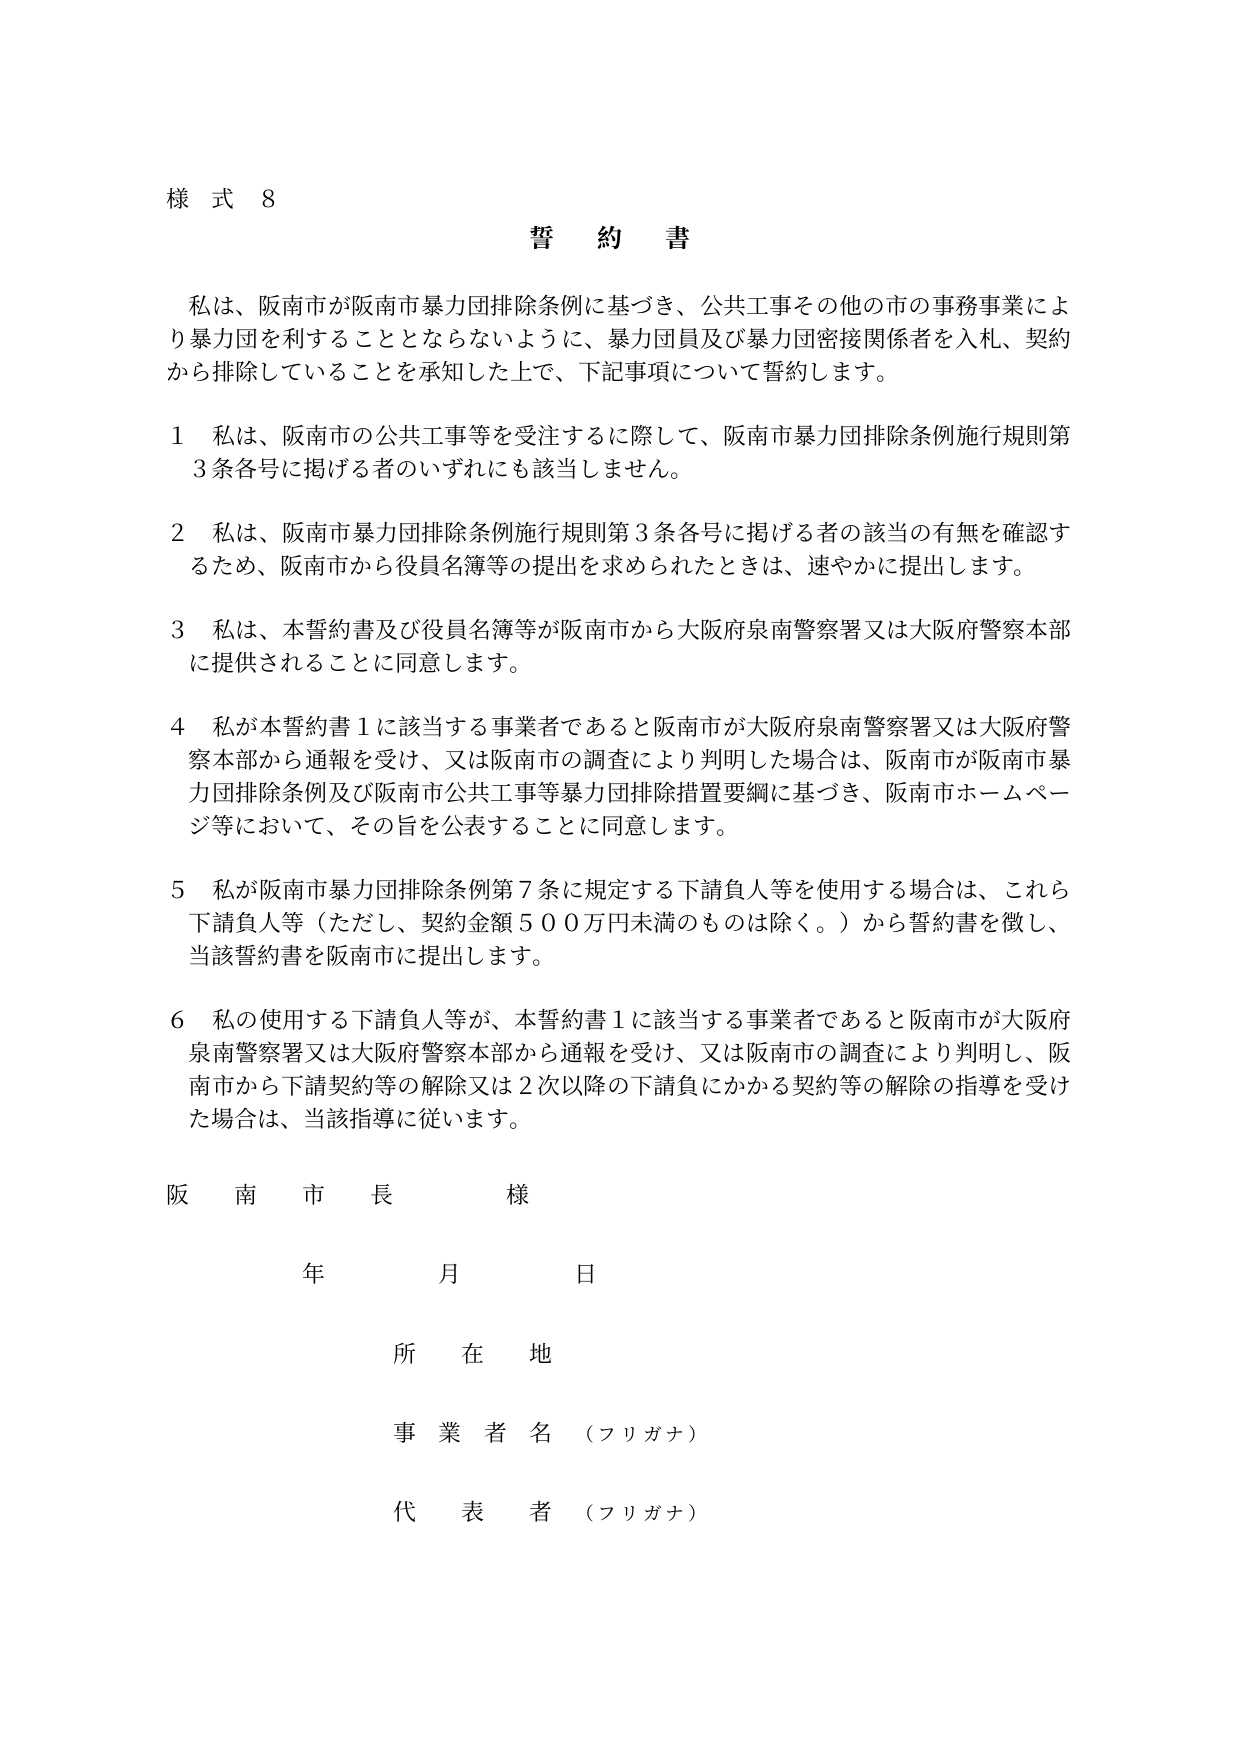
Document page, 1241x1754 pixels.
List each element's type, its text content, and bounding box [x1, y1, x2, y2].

text 阪 南 市 長 様 [166, 1174, 1074, 1213]
text ５ 私が阪南市暴力団排除条例第７条に規定する下請負人等を使用する場合は、これら下請負人等（ただし、契約金額５００万円未満のものは除く。）から誓約書を徴し、当該誓約書を阪南市に提出します。 [166, 872, 1074, 971]
text 誓 約 書 [166, 217, 1074, 257]
text １ 私は、阪南市の公共工事等を受注するに際して、阪南市暴力団排除条例施行規則第３条各号に掲げる者のいずれにも該当しません。 [166, 418, 1074, 484]
text 事業者名（フリガナ） [166, 1412, 1074, 1451]
text 年 月 日 [166, 1253, 1074, 1293]
text ４ 私が本誓約書１に該当する事業者であると阪南市が大阪府泉南警察署又は大阪府警察本部から通報を受け、又は阪南市の調査により判明した場合は、阪南市が阪南市暴力団排除条例及び阪南市公共工事等暴力団排除措置要綱に基づき、阪南市ホームページ等において、その旨を公表することに同意します。 [166, 709, 1074, 841]
text ６ 私の使用する下請負人等が、本誓約書１に該当する事業者であると阪南市が大阪府泉南警察署又は大阪府警察本部から通報を受け、又は阪南市の調査により判明し、阪南市から下請契約等の解除又は２次以降の下請負にかかる契約等の解除の指導を受けた場合は、当該指導に従います。 [166, 1002, 1074, 1134]
text ３ 私は、本誓約書及び役員名簿等が阪南市から大阪府泉南警察署又は大阪府警察本部に提供されることに同意します。 [166, 612, 1074, 678]
text 私は、阪南市が阪南市暴力団排除条例に基づき、公共工事その他の市の事務事業により暴力団を利することとならないように、暴力団員及び暴力団密接関係者を入札、契約から排除していることを承知した上で、下記事項について誓約します。 [166, 288, 1074, 387]
text 代 表 者（フリガナ） [166, 1491, 1074, 1531]
text ２ 私は、阪南市暴力団排除条例施行規則第３条各号に掲げる者の該当の有無を確認するため、阪南市から役員名簿等の提出を求められたときは、速やかに提出します。 [166, 515, 1074, 581]
text 所 在 地 [166, 1332, 1074, 1372]
text 様式８ [166, 177, 1074, 217]
